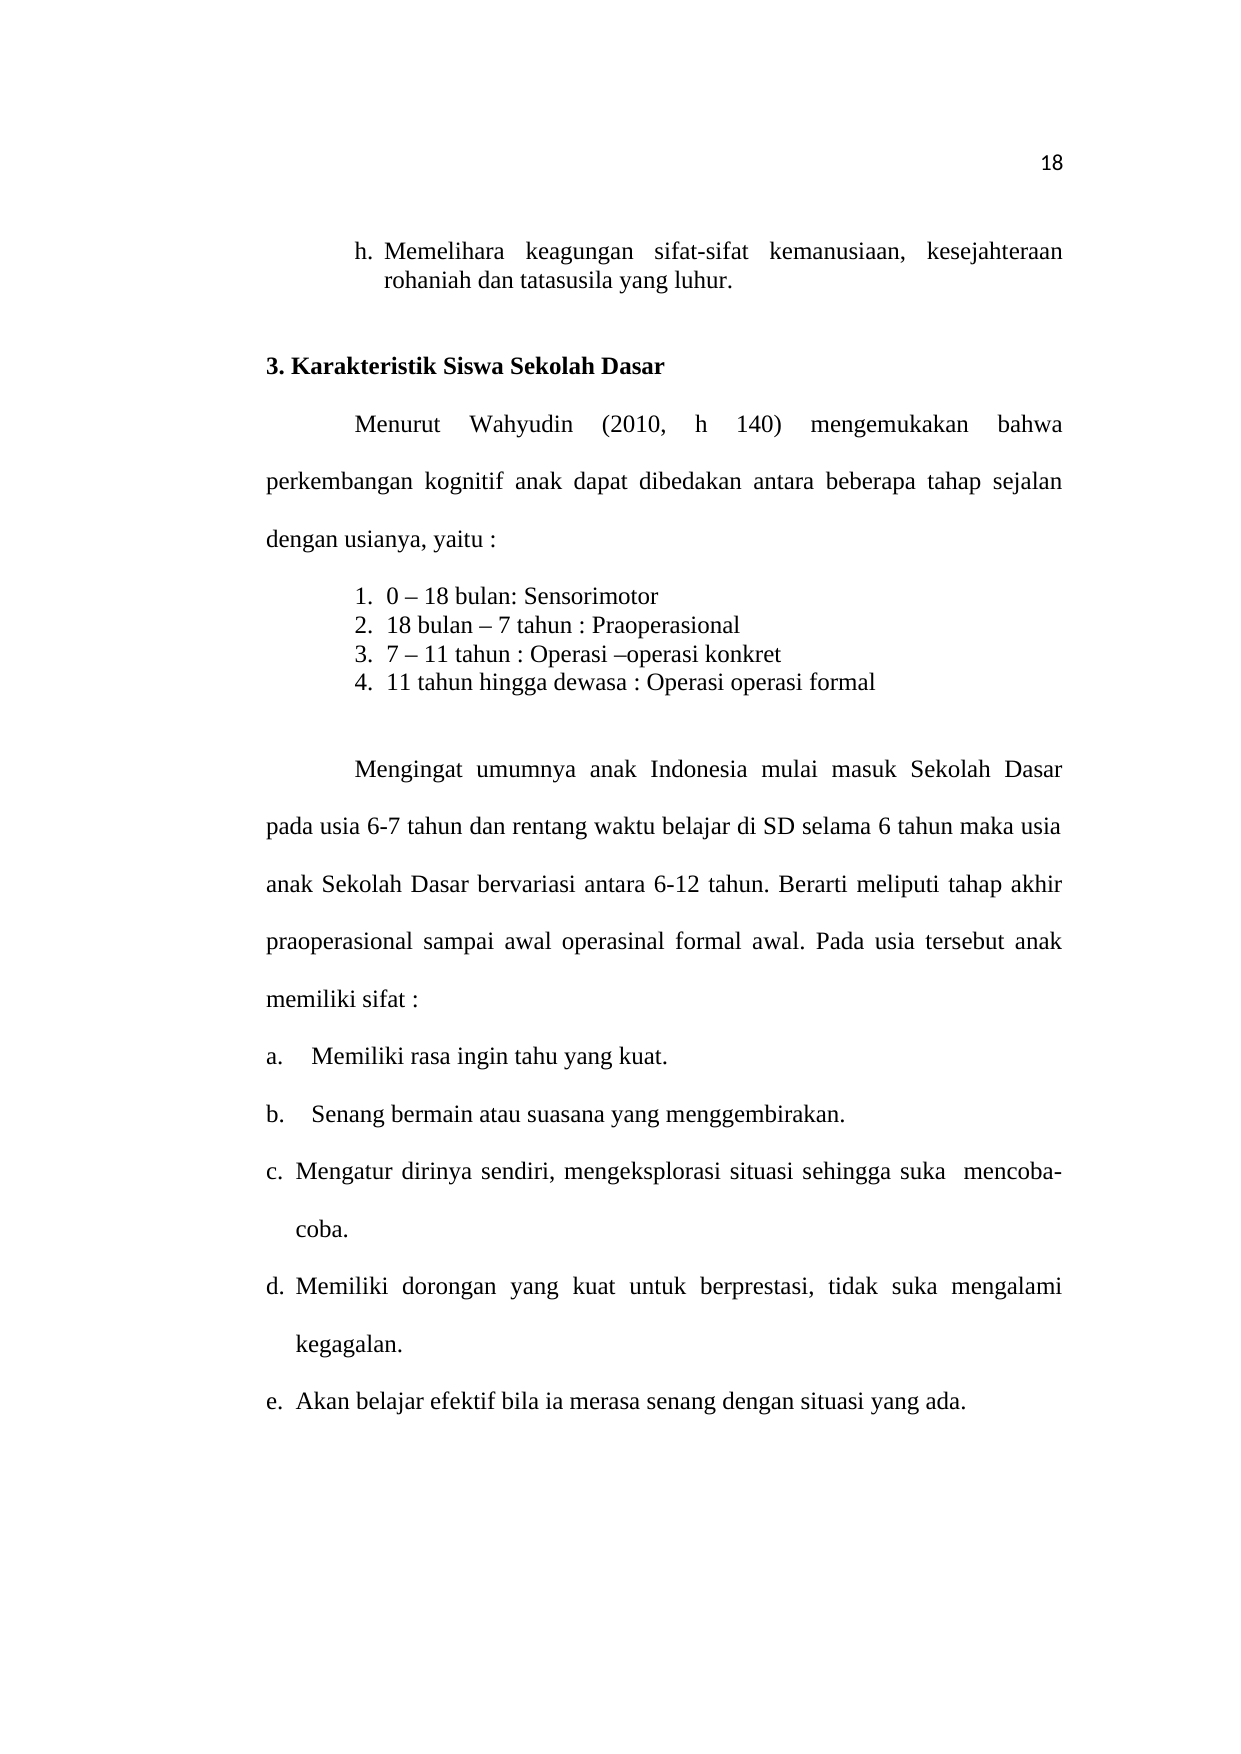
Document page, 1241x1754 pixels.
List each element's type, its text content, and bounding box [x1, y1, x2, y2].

list 3. Karakteristik Siswa Sekolah Dasar [266, 351, 1063, 380]
list 11 tahun hingga dewasa : Operasi operasi formal [354, 667, 1063, 696]
list Memiliki dorongan yang kuat untuk berprestasi, tidak suka mengalami kegagalan. [266, 1271, 1063, 1357]
list Senang bermain atau suasana yang menggembirakan. [266, 1099, 1063, 1127]
list Memelihara keagungan sifat-sifat kemanusiaan, kesejahteraan rohaniah dan tatasusila yang luhur. [354, 236, 1063, 294]
list 7 – 11 tahun : Operasi –operasi konkret [354, 639, 1063, 667]
list Akan belajar efektif bila ia merasa senang dengan situasi yang ada. [266, 1386, 1063, 1415]
list Mengingat umumnya anak Indonesia mulai masuk Sekolah Dasar pada usia 6-7 tahun dan rentang waktu belajar di SD selama 6 tahun maka usia anak Sekolah Dasar bervariasi antara 6-12 tahun. Berarti meliputi tahap akhir praoperasional sampai awal operasinal formal awal. Pada usia tersebut anak memiliki sifat : [266, 754, 1063, 1012]
list Memiliki rasa ingin tahu yang kuat. [266, 1041, 1063, 1070]
list Menurut Wahyudin (2010, h 140) mengemukakan bahwa perkembangan kognitif anak dapat dibedakan antara beberapa tahap sejalan dengan usianya, yaitu : [266, 409, 1063, 552]
list Mengatur dirinya sendiri, mengeksplorasi situasi sehingga suka mencoba-coba. [266, 1156, 1063, 1242]
list 0 – 18 bulan: Sensorimotor [354, 581, 1063, 610]
list 18 bulan – 7 tahun : Praoperasional [354, 610, 1063, 639]
